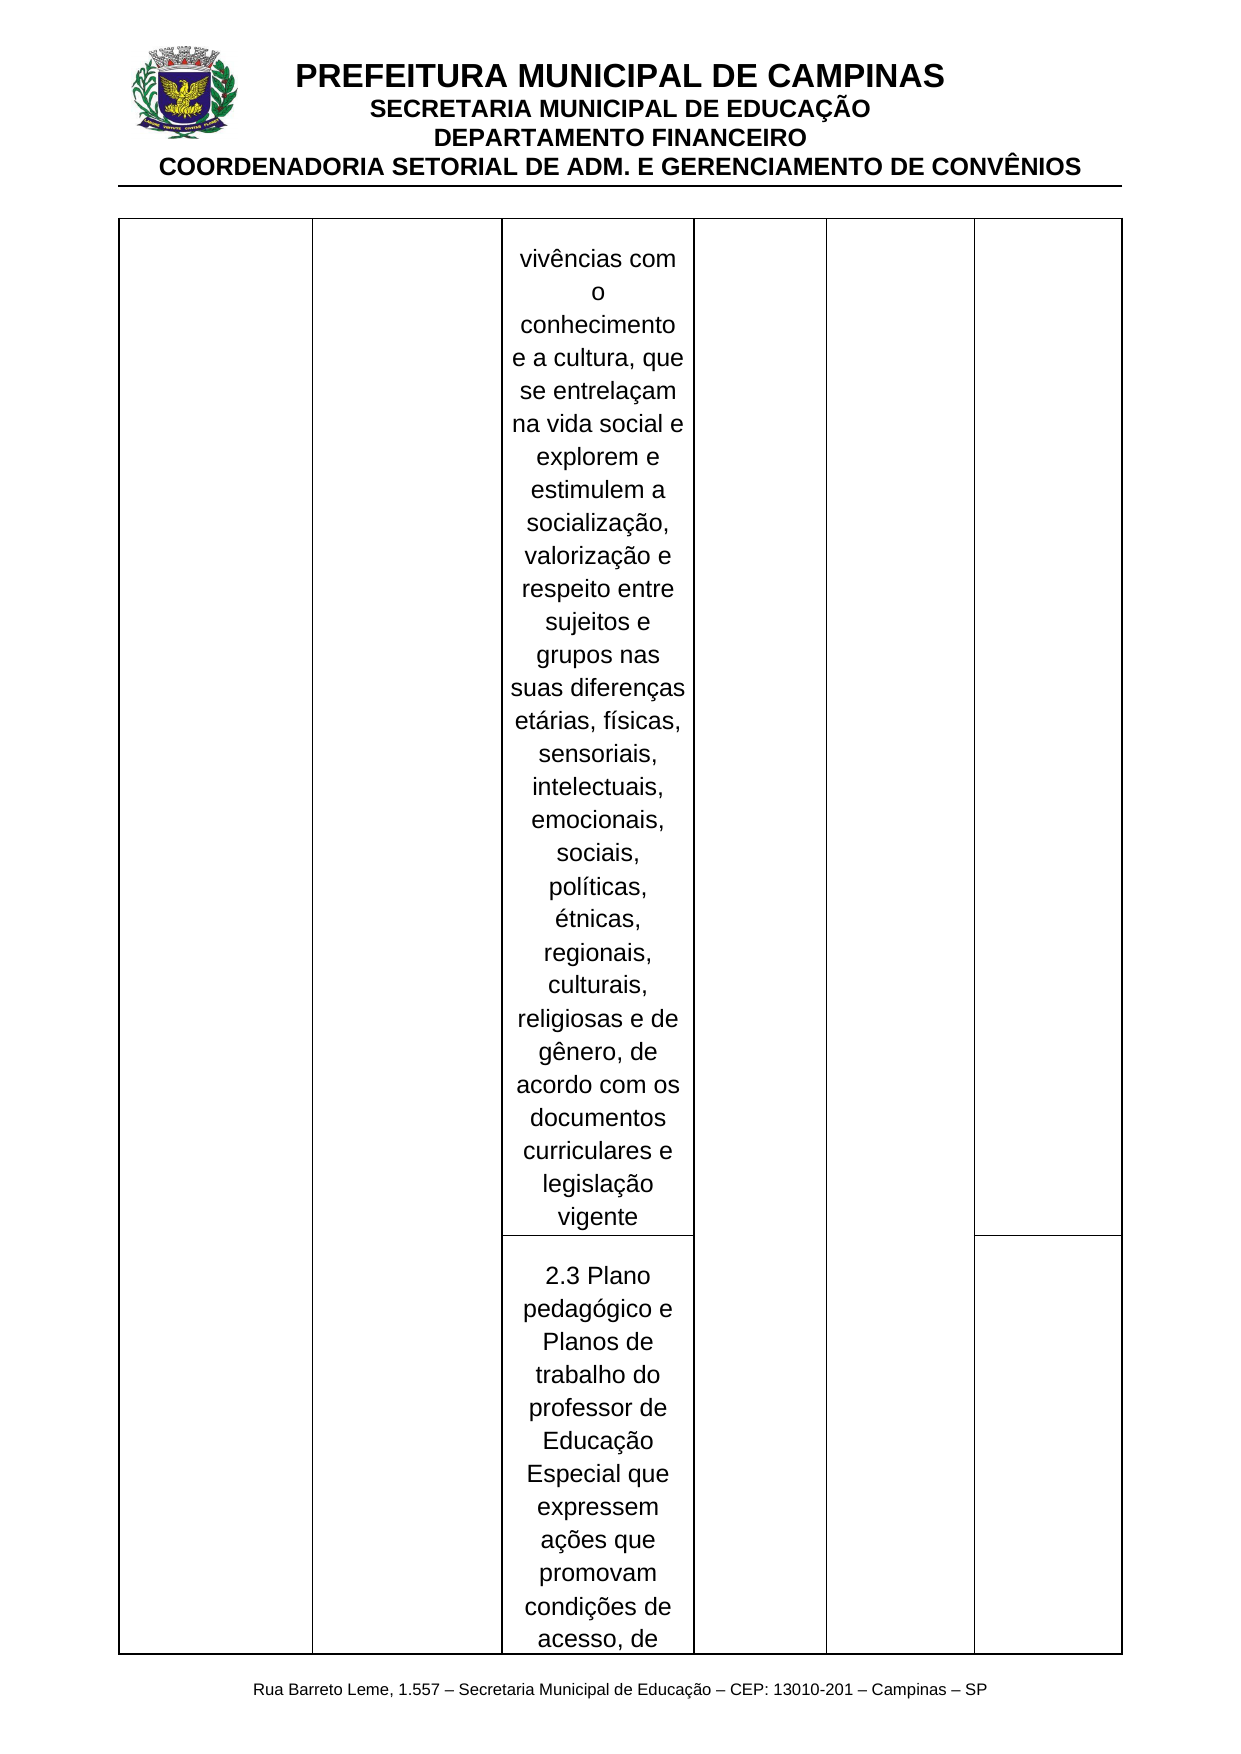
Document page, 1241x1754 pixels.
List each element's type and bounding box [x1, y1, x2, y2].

table_cell [503, 1236, 693, 1653]
table_cell [975, 219, 1121, 1235]
picture [131, 46, 238, 139]
table_cell [503, 219, 693, 1235]
table_cell [975, 1236, 1121, 1653]
